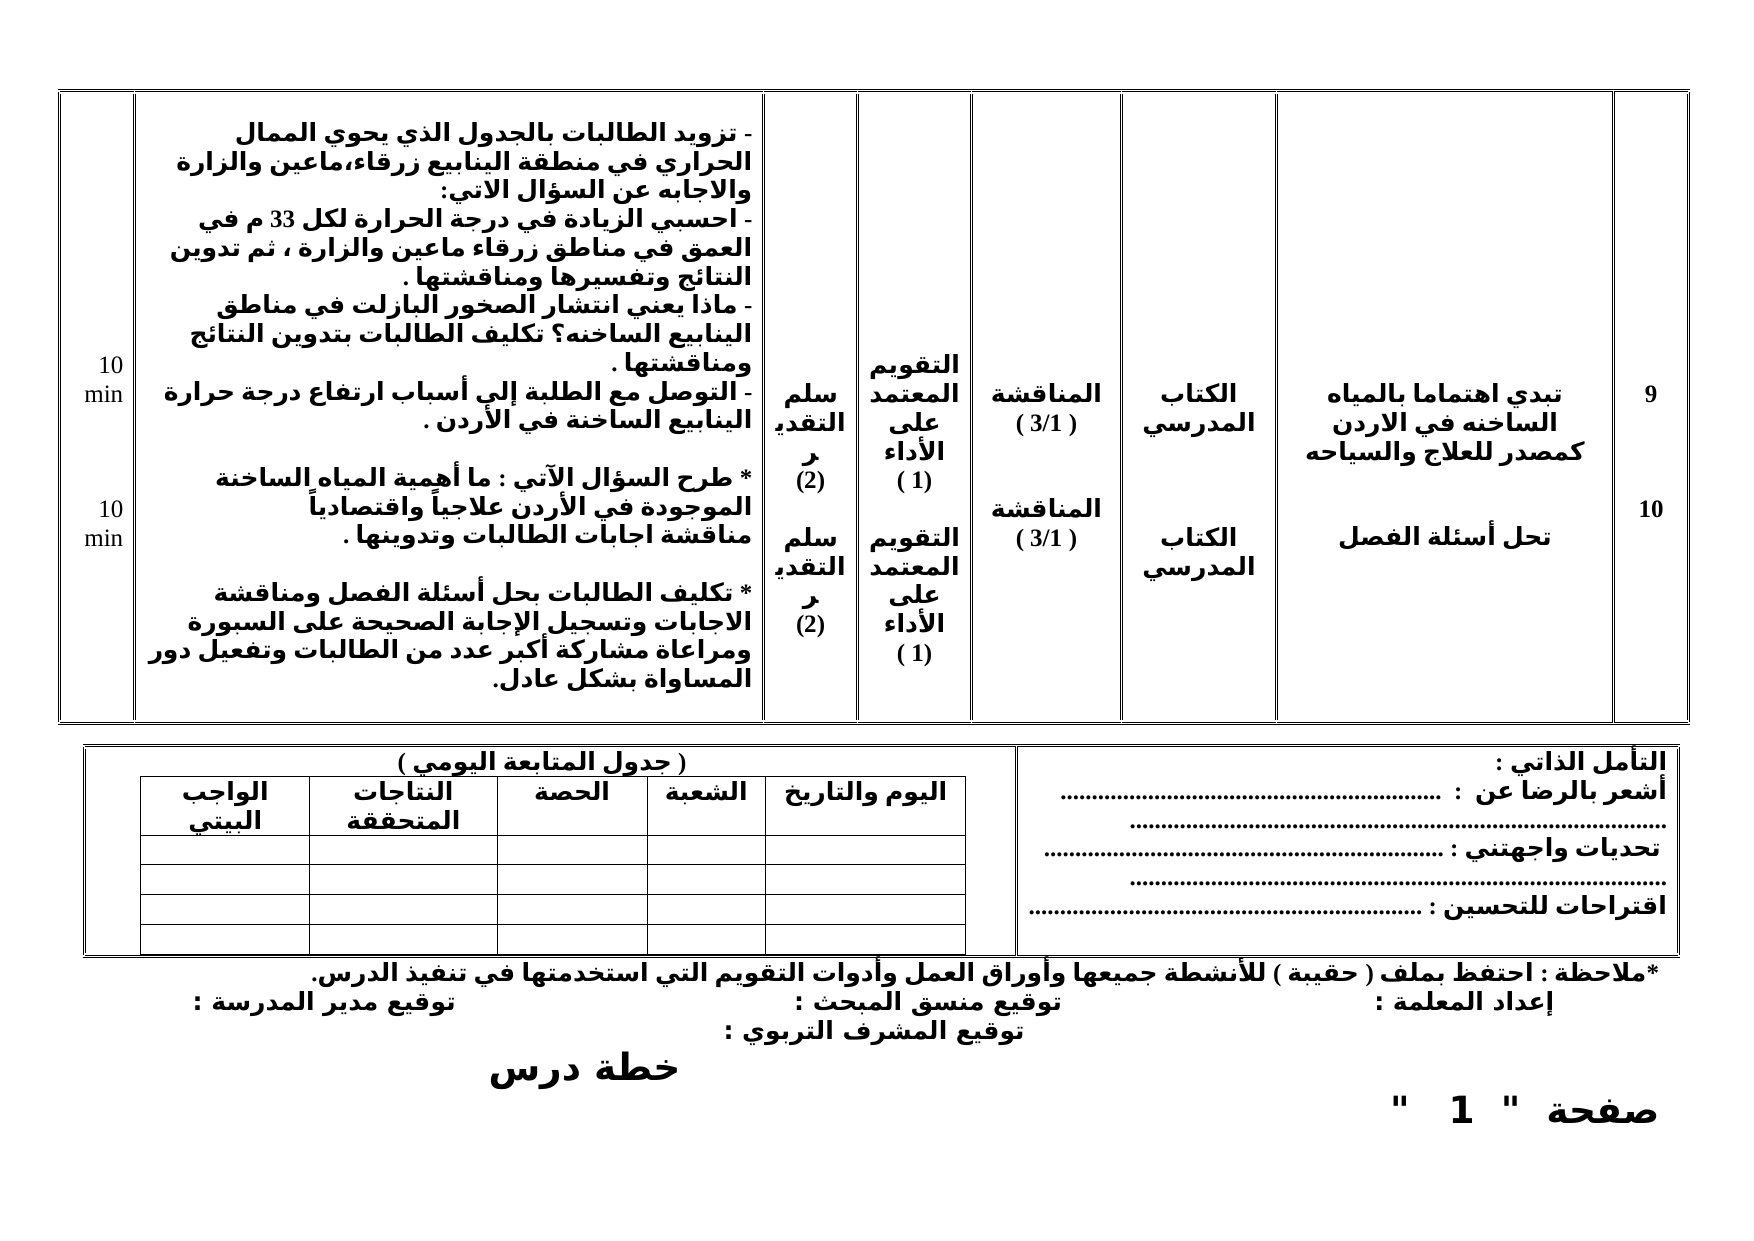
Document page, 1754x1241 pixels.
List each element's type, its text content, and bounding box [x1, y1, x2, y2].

text *ملاحظة : احتفظ بملف ( حقيبة ) للأنشطة جميعها وأوراق العمل وأدوات التقويم التي استخدمتها في تنفيذ الدرس. [89, 958, 1659, 987]
table_header التأمل الذاتي : أشعر بالرضا عن : ............................................................. ...................................................................................... تحديات واجهتني : ................................................................ ...................................................................................... اقتراحات للتحسين : ............................................................... [1018, 747, 1678, 955]
table_cell 10 min 10 min [60, 92, 134, 722]
table_cell تبدي اهتماما بالمياه الساخنه في الاردن كمصدر للعلاج والسياحه تحل أسئلة الفصل [1276, 92, 1612, 722]
table_cell 9 10 [1615, 92, 1688, 722]
table_cell المناقشة ( 3/1 ) المناقشة ( 3/1 ) [971, 92, 1121, 722]
table_header ( جدول المتابعة اليومي ) [85, 747, 1015, 955]
table_cell التقويم المعتمد على الأداء (1 ) التقويم المعتمد على الأداء (1 ) [858, 92, 971, 722]
table_cell سلم التقدير (2) سلم التقدير (2) [764, 92, 857, 722]
text إعداد المعلمة : توقيع منسق المبحث : توقيع مدير المدرسة : توقيع المشرف التربوي : [89, 987, 1659, 1045]
table_cell - تزويد الطالبات بالجدول الذي يحوي الممال الحراري في منطقة الينابيع زرقاء،ماعين والزارة والاجابه عن السؤال الاتي: - احسبي الزيادة في درجة الحرارة لكل في العمق في مناطق زرقاء ماعين والزارة ، ثم تدوين النتائج وتفسيرها ومناقشتها . - ماذا يعني انتشار الصخور البازلت في مناطق الينابيع الساخنه؟ تكليف الطالبات بتدوين النتائج ومناقشتها . - التوصل مع الطلبة إلى أسباب ارتفاع درجة حرارة الينابيع الساخنة في الأردن . * طرح السؤال الآتي : ما أهمية المياه الساخنة الموجودة في الأردن علاجياً واقتصادياً مناقشة اجابات الطالبات وتدوينها . * تكليف الطالبات بحل أسئلة الفصل ومناقشة الاجابات وتسجيل الإجابة الصحيحة على السبورة ومراعاة مشاركة أكبر عدد من الطالبات وتفعيل دور المساواة بشكل عادل. [135, 90, 764, 722]
table_cell الكتاب المدرسي الكتاب المدرسي [1121, 92, 1276, 722]
text خطة درس صفحة " 1 " [89, 1045, 1659, 1132]
